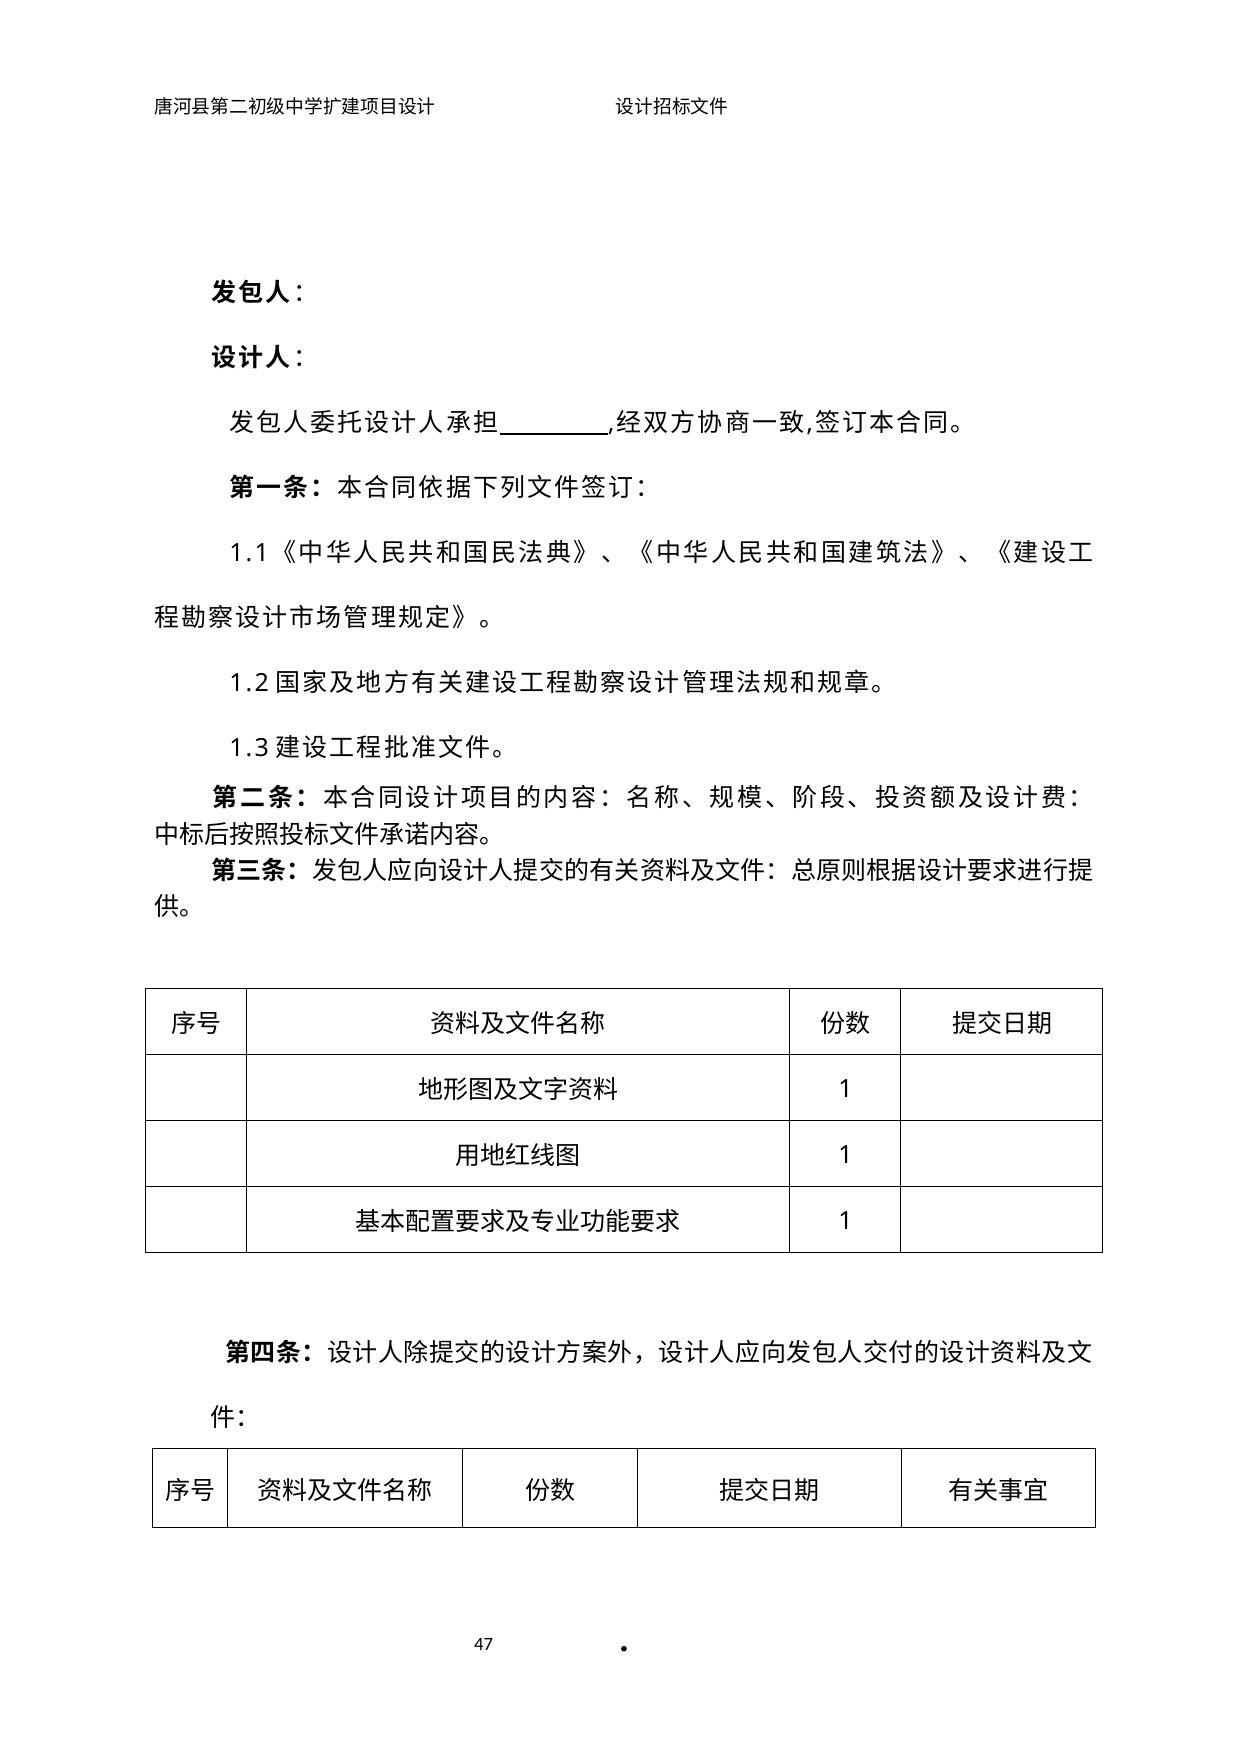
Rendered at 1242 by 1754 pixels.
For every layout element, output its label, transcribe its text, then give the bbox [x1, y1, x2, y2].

table_header 提交日期 [638, 1449, 901, 1527]
text 第二条：本合同设计项目的内容：名称、规模、阶段、投资额及设计费：中标后按照投标文件承诺内容。 [154, 778, 1094, 850]
table_cell 地形图及文字资料 [247, 1055, 789, 1120]
table_cell 1 [790, 1055, 900, 1120]
text 发包人委托设计人承担 ,经双方协商一致,签订本合同。 [154, 388, 1094, 453]
text 第四条：设计人除提交的设计方案外，设计人应向发包人交付的设计资料及文件： [210, 1318, 1094, 1448]
text 1.2国家及地方有关建设工程勘察设计管理法规和规章。 [154, 648, 1094, 713]
table_cell [901, 1187, 1102, 1252]
text 1.1《中华人民共和国民法典》、《中华人民共和国建筑法》、《建设工程勘察设计市场管理规定》。 [154, 518, 1094, 648]
table_header 序号 [146, 989, 246, 1054]
table_header 序号 [153, 1449, 227, 1527]
table_cell [901, 1121, 1102, 1186]
table_header 提交日期 [901, 989, 1102, 1054]
text 1.3建设工程批准文件。 [154, 713, 1094, 778]
table_cell [146, 1055, 246, 1120]
table_cell 1 [790, 1121, 900, 1186]
table_cell 1 [790, 1187, 900, 1252]
table_header 份数 [463, 1449, 637, 1527]
table_header 份数 [790, 989, 900, 1054]
text 第三条：发包人应向设计人提交的有关资料及文件：总原则根据设计要求进行提供。 [154, 850, 1094, 923]
table_cell [146, 1187, 246, 1252]
text 设计人： [154, 323, 1094, 388]
table_cell 用地红线图 [247, 1121, 789, 1186]
text 第一条：本合同依据下列文件签订： [229, 453, 1094, 518]
table_cell [146, 1121, 246, 1186]
text 发包人： [154, 258, 1094, 323]
table_header 资料及文件名称 [247, 989, 789, 1054]
table_cell [901, 1055, 1102, 1120]
table_header 有关事宜 [902, 1449, 1095, 1527]
table_header 资料及文件名称 [228, 1449, 462, 1527]
table_cell 基本配置要求及专业功能要求 [247, 1187, 789, 1252]
